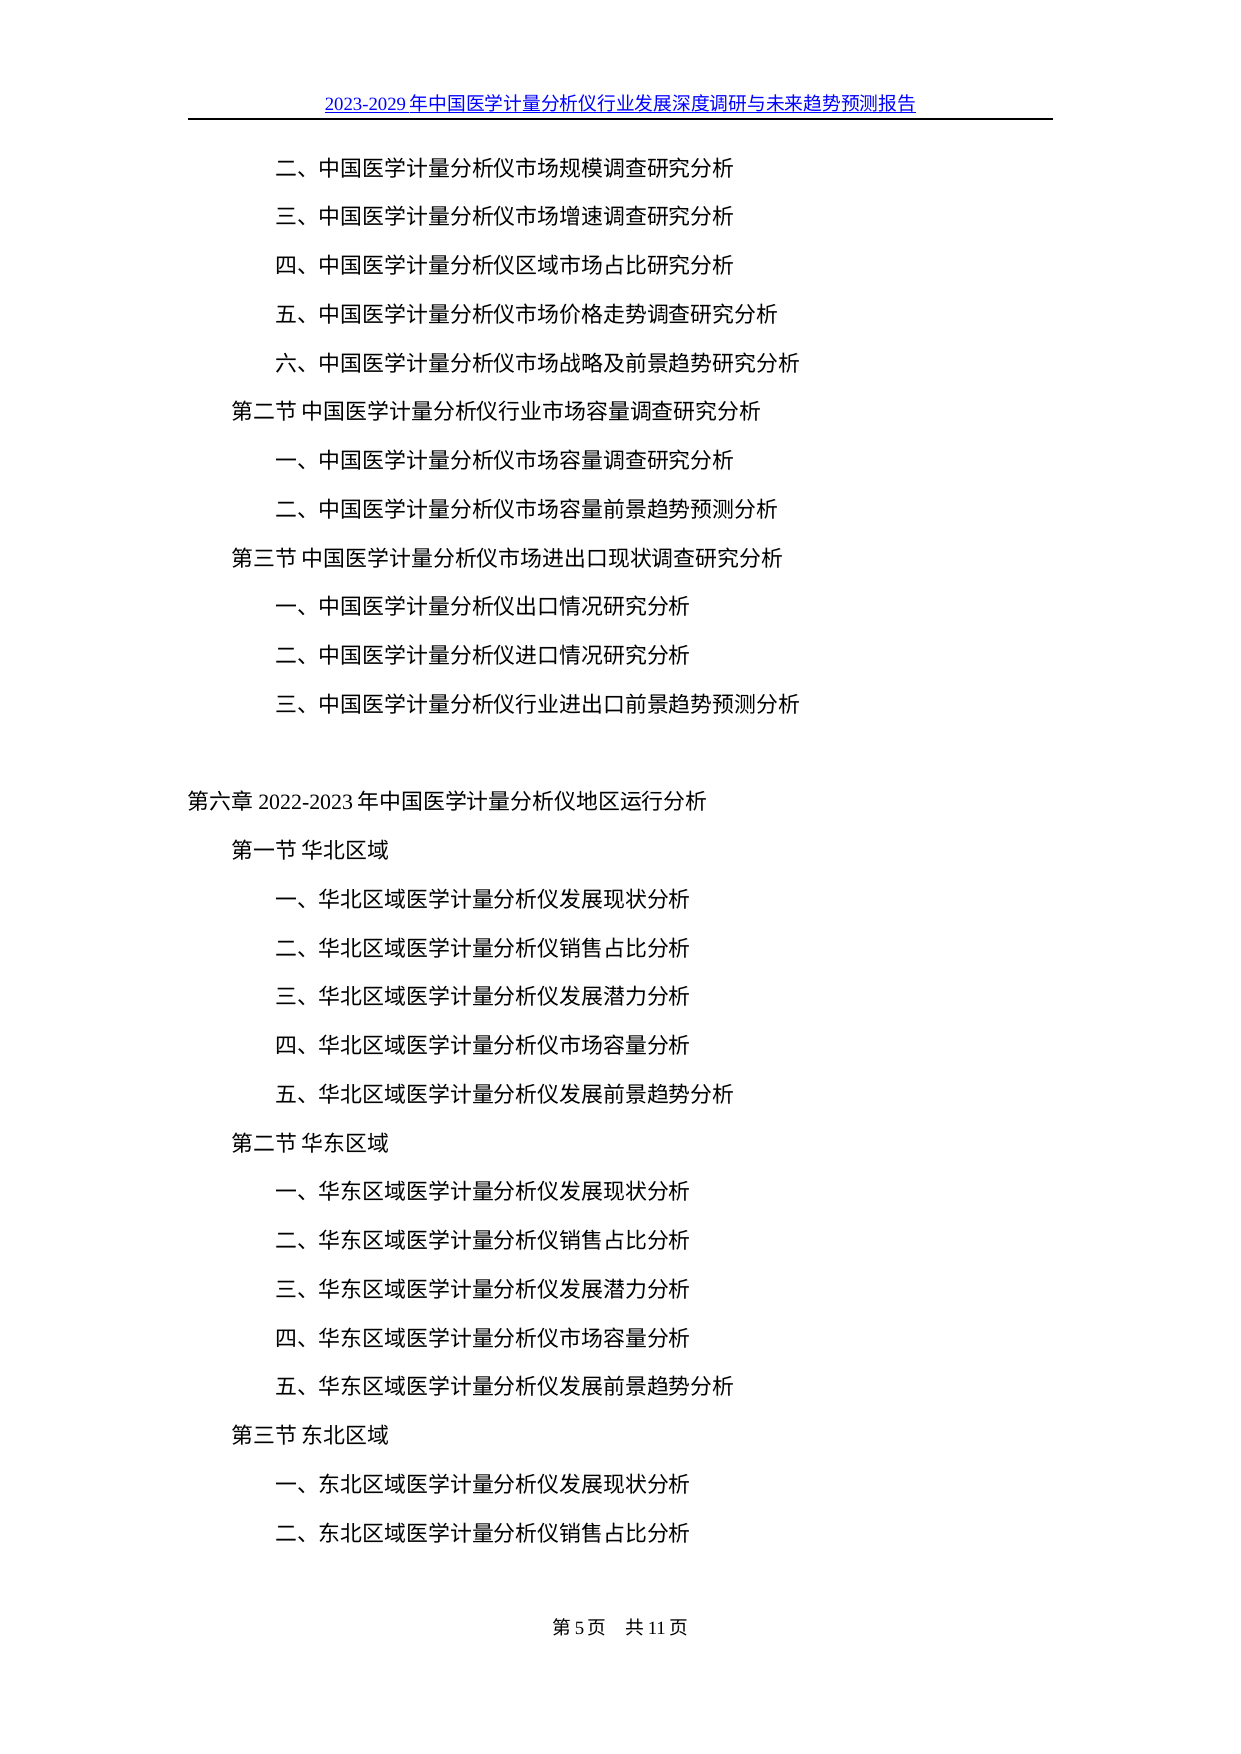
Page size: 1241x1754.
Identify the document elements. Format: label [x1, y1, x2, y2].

text [187, 150, 1053, 1548]
